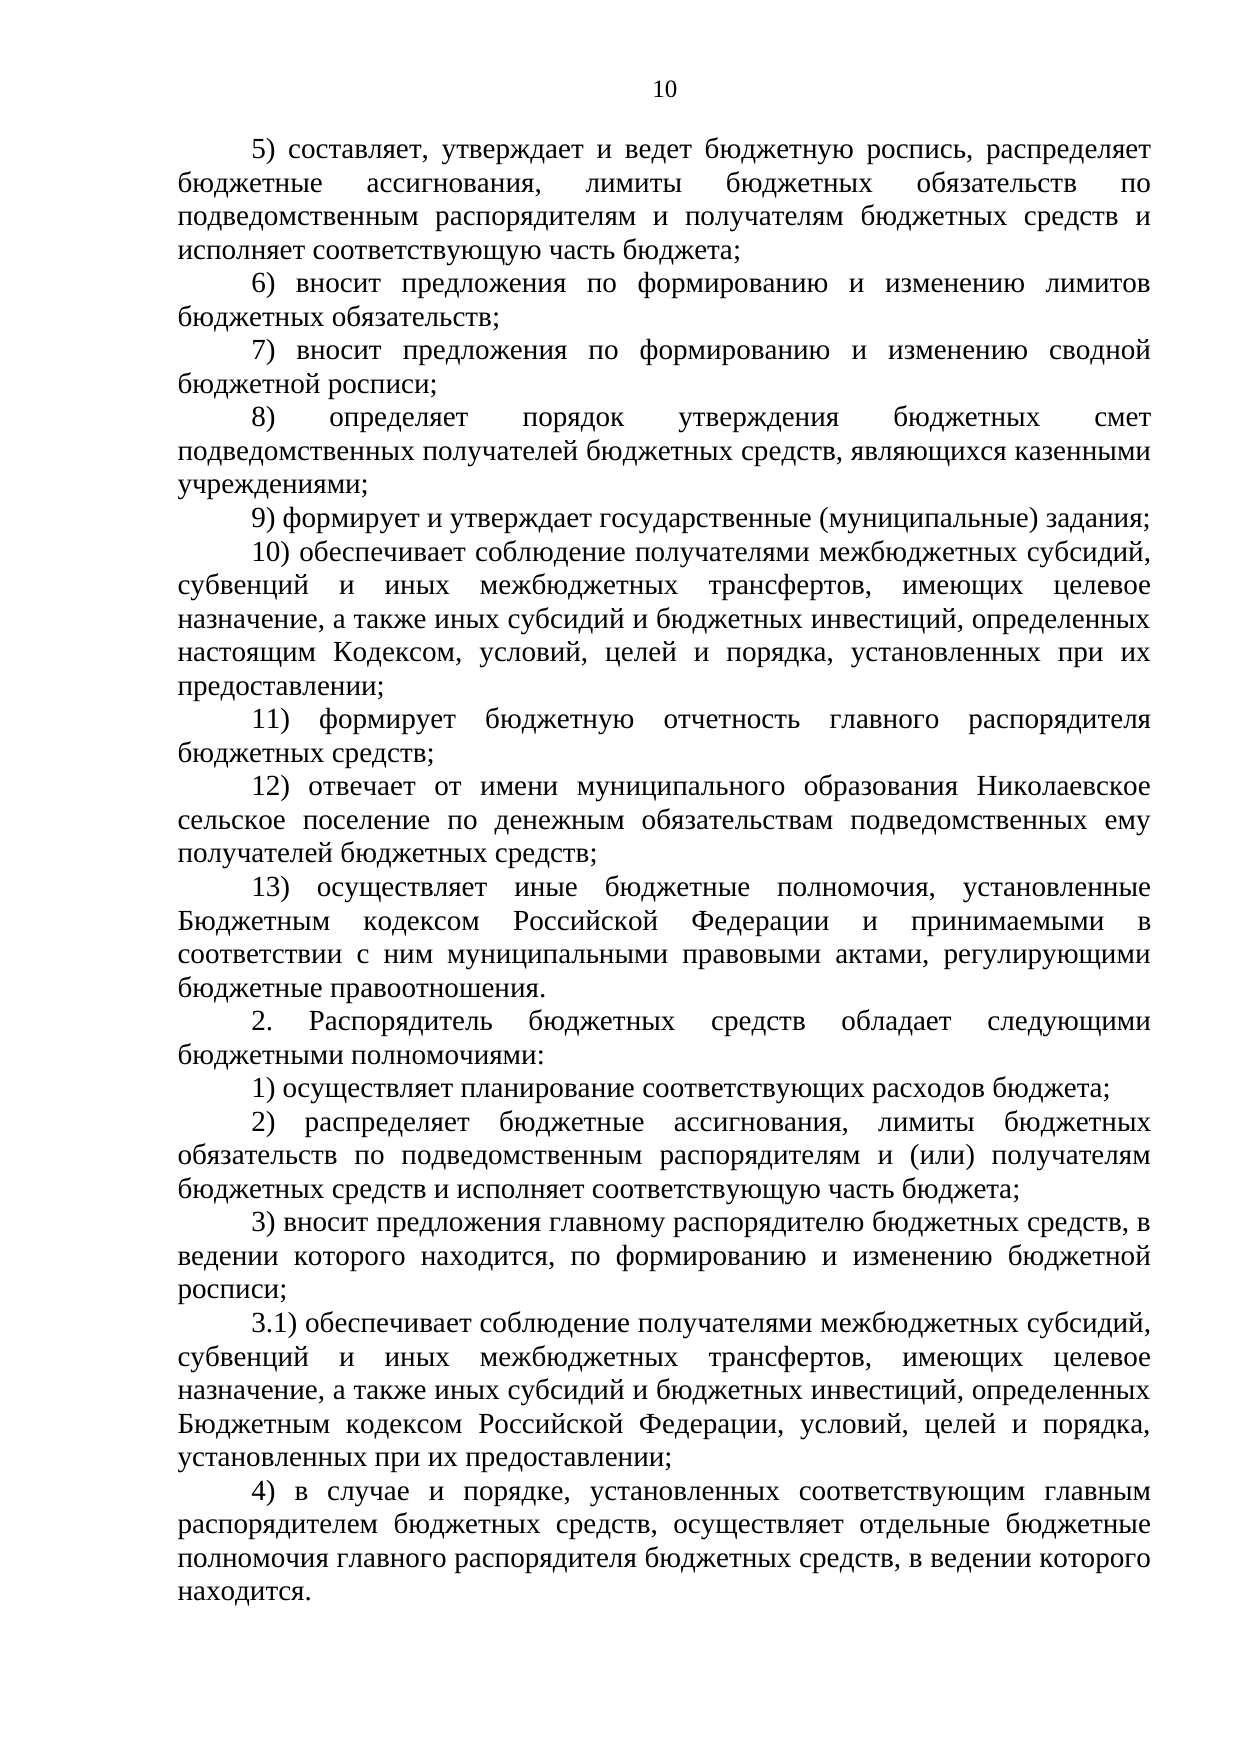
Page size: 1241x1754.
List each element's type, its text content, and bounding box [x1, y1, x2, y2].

text 6) вносит предложения по формированию и изменению лимитов бюджетных обязательств; [177, 265, 1152, 332]
text 13) осуществляет иные бюджетные полномочия, установленные Бюджетным кодексом Российской Федерации и принимаемыми в соответствии с ним муниципальными правовыми актами, регулирующими бюджетные правоотношения. [177, 869, 1152, 1003]
text 4) в случае и порядке, установленных соответствующим главным распорядителем бюджетных средств, осуществляет отдельные бюджетные полномочия главного распорядителя бюджетных средств, в ведении которого находится. [177, 1473, 1152, 1607]
text 2) распределяет бюджетные ассигнования, лимиты бюджетных обязательств по подведомственным распорядителям и (или) получателям бюджетных средств и исполняет соответствующую часть бюджета; [177, 1104, 1152, 1204]
text 3.1) обеспечивает соблюдение получателями межбюджетных субсидий, субвенций и иных межбюджетных трансфертов, имеющих целевое назначение, а также иных субсидий и бюджетных инвестиций, определенных Бюджетным кодексом Российской Федерации, условий, целей и порядка, установленных при их предоставлении; [177, 1305, 1152, 1473]
text 8) определяет порядок утверждения бюджетных смет подведомственных получателей бюджетных средств, являющихся казенными учреждениями; [177, 399, 1152, 500]
text 2. Распорядитель бюджетных средств обладает следующими бюджетными полномочиями: [177, 1003, 1152, 1070]
text 3) вносит предложения главному распорядителю бюджетных средств, в ведении которого находится, по формированию и изменению бюджетной росписи; [177, 1204, 1152, 1305]
text 1) осуществляет планирование соответствующих расходов бюджета; [177, 1070, 1152, 1104]
text 5) составляет, утверждает и ведет бюджетную роспись, распределяет бюджетные ассигнования, лимиты бюджетных обязательств по подведомственным распорядителям и получателям бюджетных средств и исполняет соответствующую часть бюджета; [177, 131, 1152, 265]
text 11) формирует бюджетную отчетность главного распорядителя бюджетных средств; [177, 701, 1152, 768]
text 9) формирует и утверждает государственные (муниципальные) задания; [177, 500, 1152, 534]
text 12) отвечает от имени муниципального образования Николаевское сельское поселение по денежным обязательствам подведомственных ему получателей бюджетных средств; [177, 768, 1152, 869]
text 10) обеспечивает соблюдение получателями межбюджетных субсидий, субвенций и иных межбюджетных трансфертов, имеющих целевое назначение, а также иных субсидий и бюджетных инвестиций, определенных настоящим Кодексом, условий, целей и порядка, установленных при их предоставлении; [177, 534, 1152, 701]
text 7) вносит предложения по формированию и изменению сводной бюджетной росписи; [177, 332, 1152, 399]
